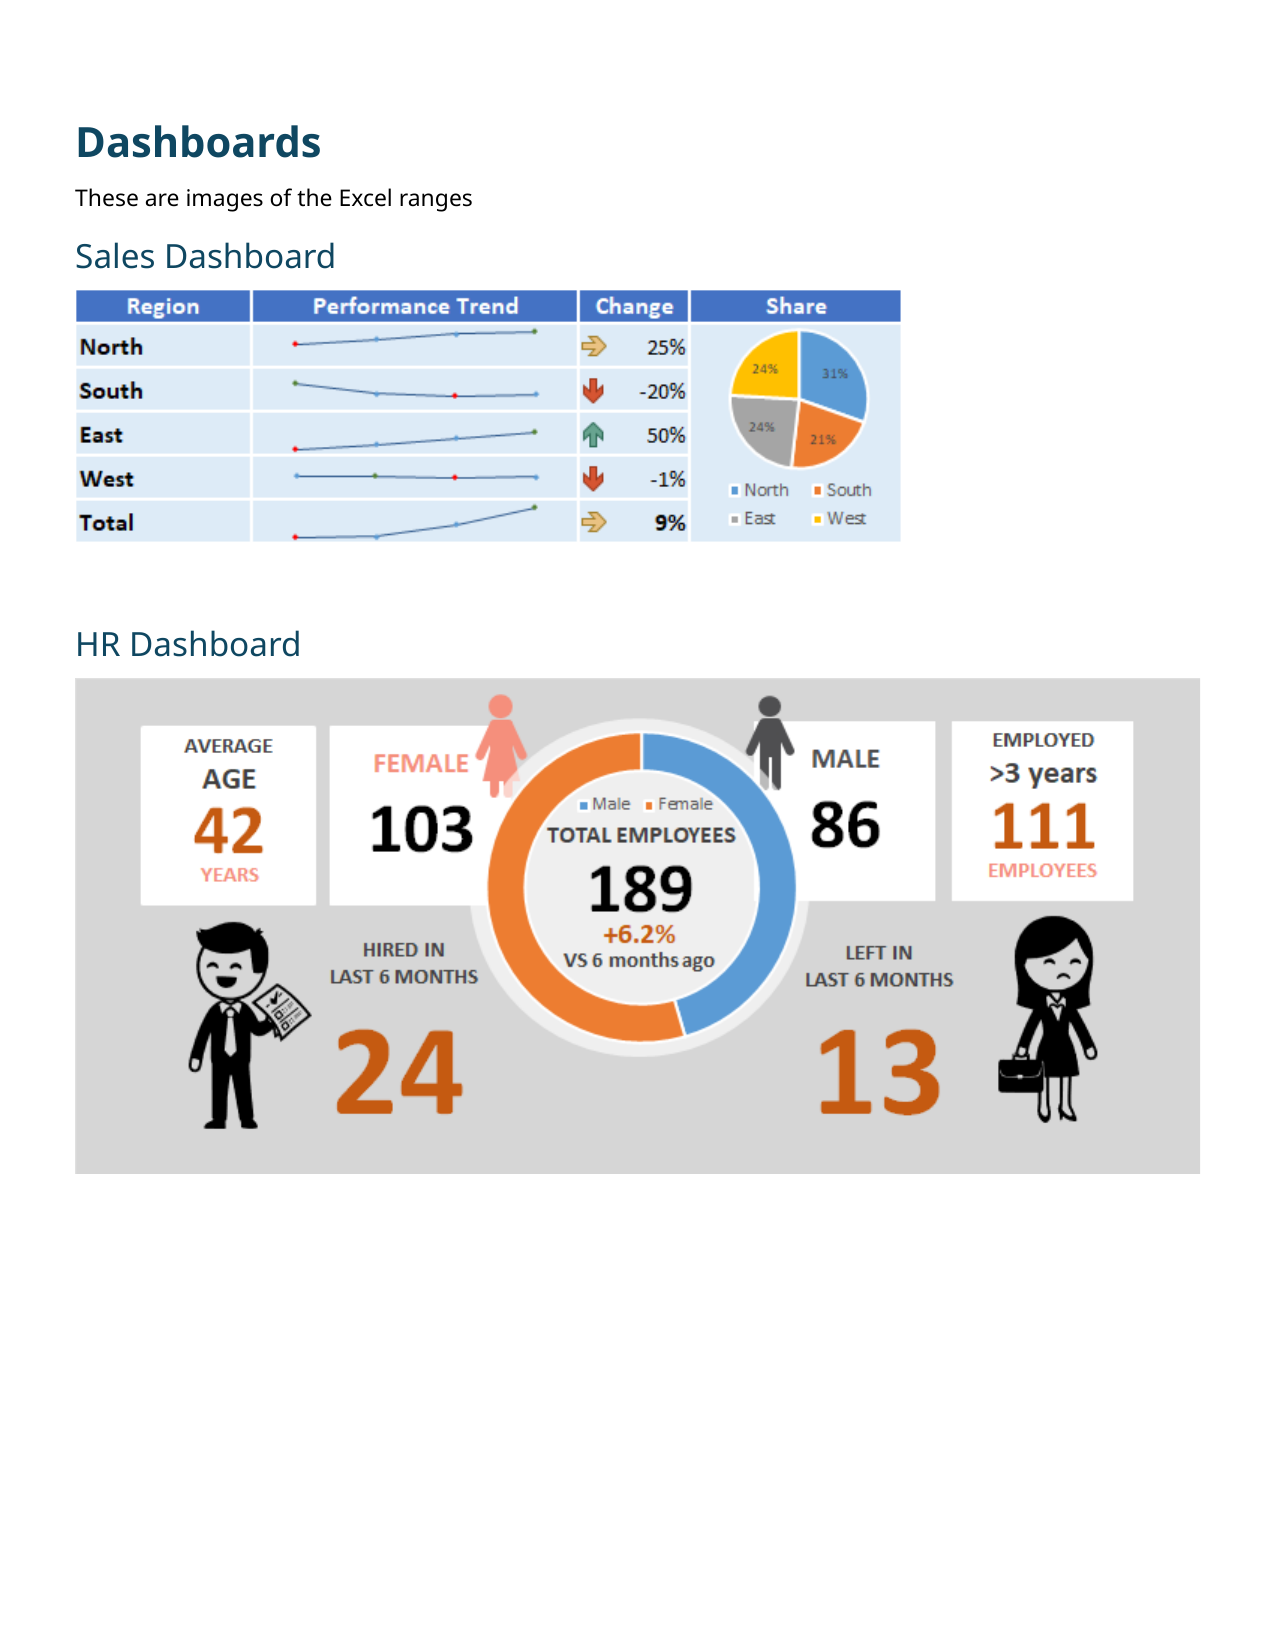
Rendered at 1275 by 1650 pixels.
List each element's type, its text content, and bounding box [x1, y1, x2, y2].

subtitle Sales Dashboard [75, 232, 1200, 278]
subtitle HR Dashboard [75, 621, 1200, 666]
picture [75, 678, 1200, 1174]
subtitle Dashboards [75, 112, 1200, 169]
picture [75, 289, 903, 545]
text These are images of the Excel ranges [75, 182, 1200, 213]
